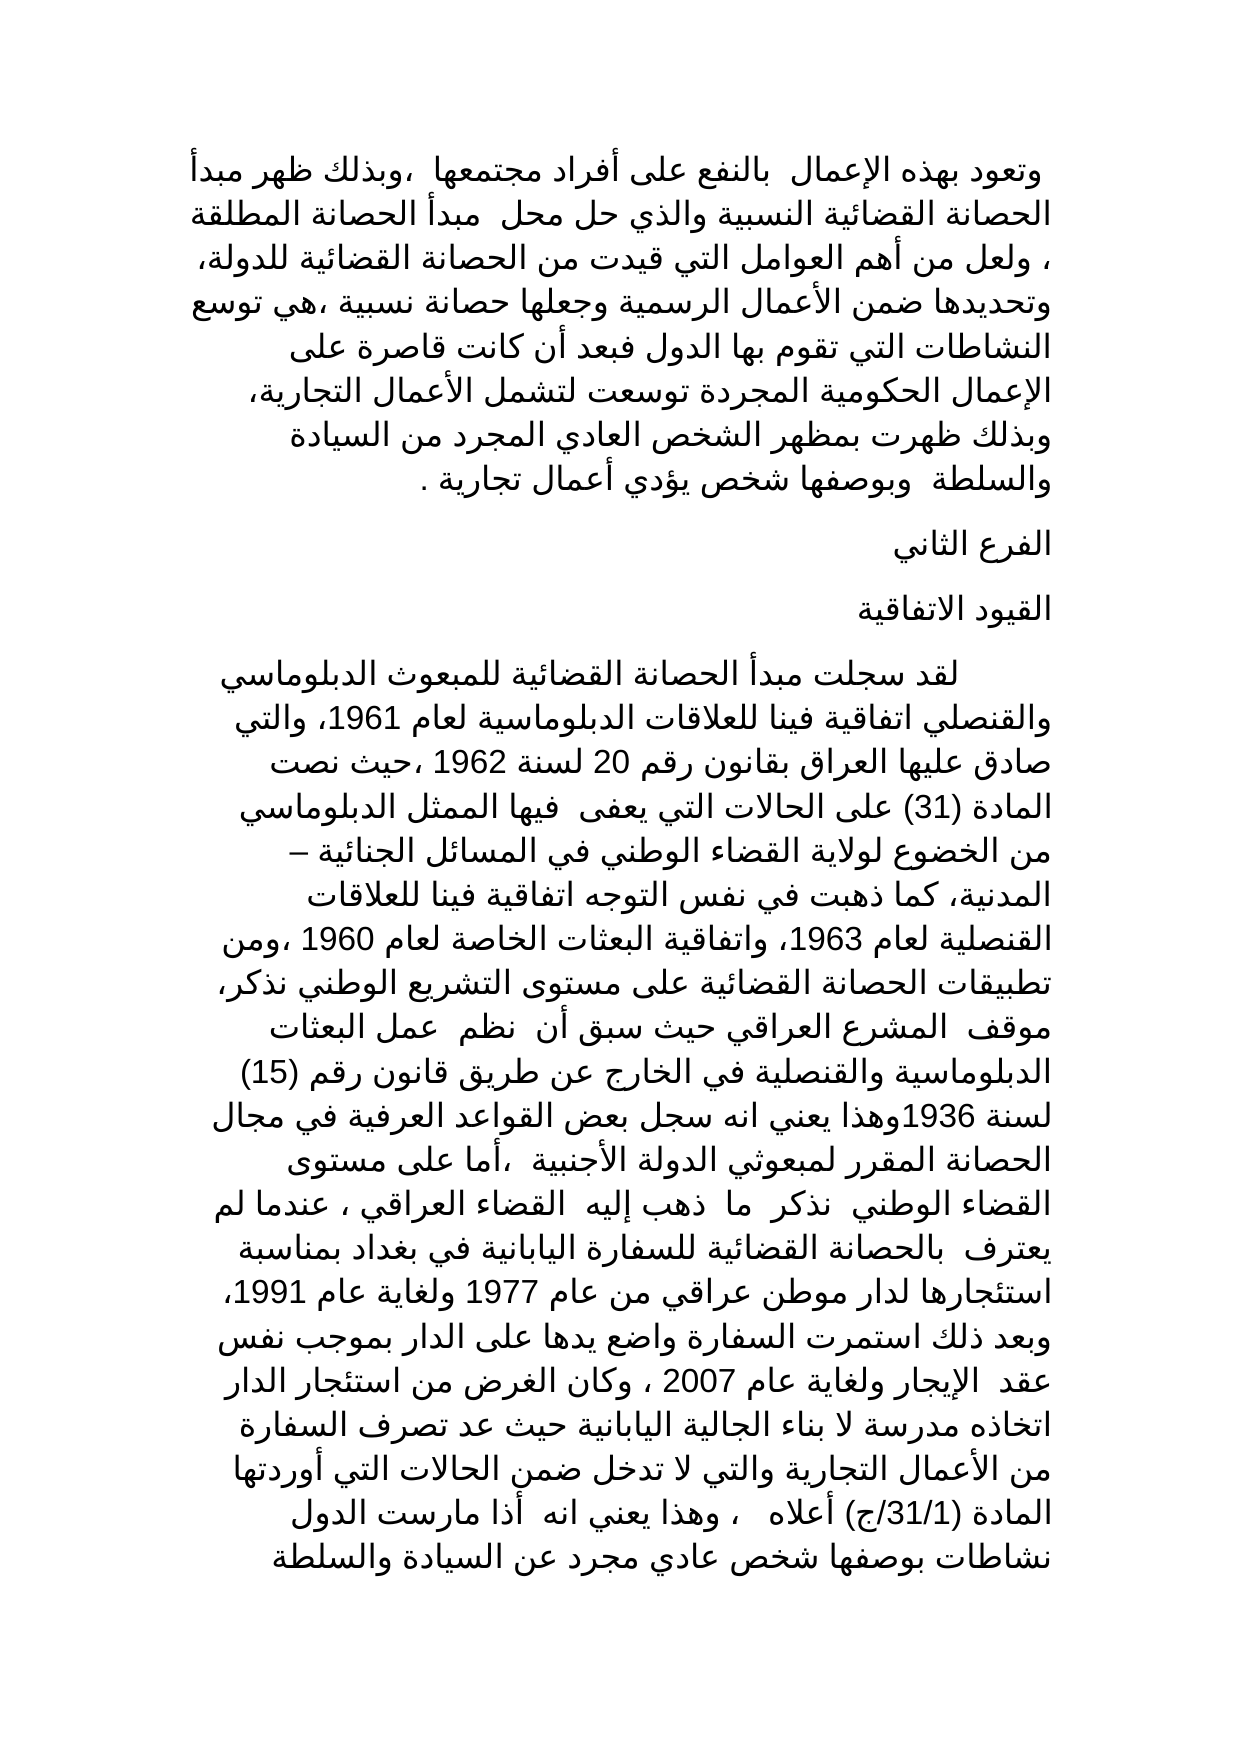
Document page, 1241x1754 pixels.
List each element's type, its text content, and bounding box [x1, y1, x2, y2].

text الفرع الثاني [187, 524, 1053, 563]
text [187, 654, 1053, 1576]
text وتعود بهذه الإعمال بالنفع على أفراد مجتمعها ،وبذلك ظهر مبدأ الحصانة القضائية النسبية والذي حل محل مبدأ الحصانة المطلقة ، ولعل من أهم العوامل التي قيدت من الحصانة القضائية للدولة، وتحديدها ضمن الأعمال الرسمية وجعلها حصانة نسبية ،هي توسع النشاطات التي تقوم بها الدول فبعد أن كانت قاصرة على الإعمال الحكومية المجردة توسعت لتشمل الأعمال التجارية، وبذلك ظهرت بمظهر الشخص العادي المجرد من السيادة والسلطة وبوصفها شخص يؤدي أعمال تجارية . [187, 150, 1053, 498]
text القيود الاتفاقية [187, 589, 1053, 628]
